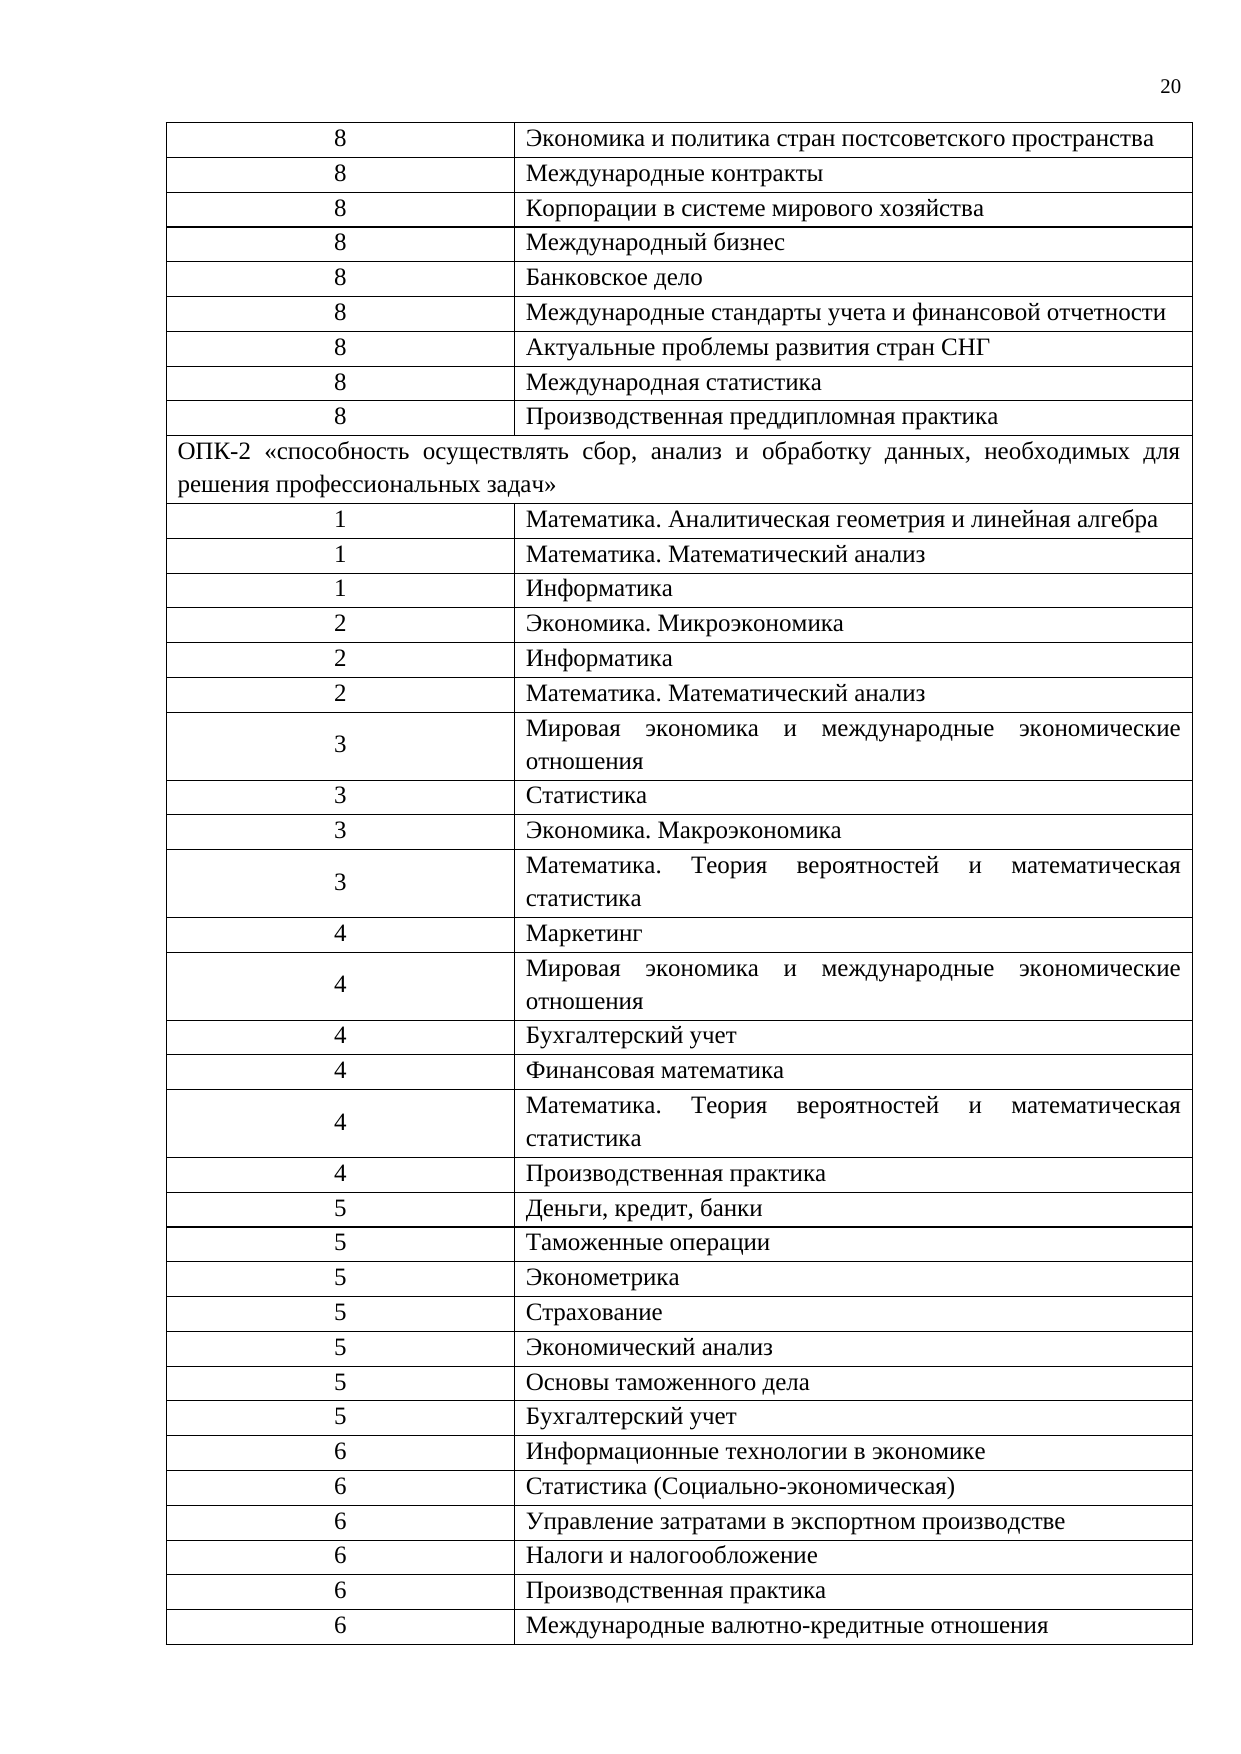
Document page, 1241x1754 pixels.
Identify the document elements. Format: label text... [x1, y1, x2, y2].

table_cell Корпорации в системе мирового хозяйства [515, 193, 1192, 226]
table_cell 8 [167, 332, 514, 366]
table_cell Информатика [515, 643, 1192, 677]
table_cell 3 [167, 815, 514, 849]
table_cell Информатика [515, 574, 1192, 607]
table_cell Статистика (Социально-экономическая) [515, 1471, 1192, 1505]
table_cell 8 [167, 367, 514, 400]
table_cell Экономический анализ [515, 1332, 1192, 1366]
table_cell Мировая экономика и международные экономические отношения [515, 953, 1192, 1019]
table_cell Международные стандарты учета и финансовой отчетности [515, 297, 1192, 331]
table_cell 5 [167, 1297, 514, 1331]
table_cell 5 [167, 1228, 514, 1261]
table_cell Мировая экономика и международные экономические отношения [515, 713, 1192, 779]
table_cell Основы таможенного дела [515, 1367, 1192, 1400]
table_cell 8 [167, 158, 514, 192]
table_cell Страхование [515, 1297, 1192, 1331]
table_cell Международные контракты [515, 158, 1192, 192]
table_cell 2 [167, 643, 514, 677]
table_cell 4 [167, 953, 514, 1019]
table_cell 5 [167, 1262, 514, 1296]
table_cell 4 [167, 918, 514, 952]
table_cell 3 [167, 781, 514, 814]
table_cell Налоги и налогообложение [515, 1541, 1192, 1574]
table_cell 8 [167, 228, 514, 261]
table_cell 3 [167, 713, 514, 779]
table_cell 8 [167, 262, 514, 296]
table_cell Математика. Теория вероятностей и математическая статистика [515, 1090, 1192, 1157]
table_cell Экономика. Макроэкономика [515, 815, 1192, 849]
table_cell Международная статистика [515, 367, 1192, 400]
table_cell Международный бизнес [515, 228, 1192, 261]
table_cell Экономика. Микроэкономика [515, 608, 1192, 642]
table_cell Актуальные проблемы развития стран СНГ [515, 332, 1192, 366]
table_cell Математика. Теория вероятностей и математическая статистика [515, 850, 1192, 917]
table_cell Статистика [515, 781, 1192, 814]
table_cell 6 [167, 1471, 514, 1505]
table_cell Математика. Математический анализ [515, 539, 1192, 572]
table_cell Экономика и политика стран постсоветского пространства [515, 123, 1192, 157]
table_cell 6 [167, 1541, 514, 1574]
table_cell Эконометрика [515, 1262, 1192, 1296]
table_cell Информационные технологии в экономике [515, 1436, 1192, 1470]
table_cell 8 [167, 193, 514, 226]
table_cell 5 [167, 1332, 514, 1366]
table_cell 1 [167, 574, 514, 607]
table_cell 8 [167, 123, 514, 157]
table_cell 4 [167, 1090, 514, 1157]
table_cell 6 [167, 1575, 514, 1609]
table_cell Таможенные операции [515, 1228, 1192, 1261]
table_cell Бухгалтерский учет [515, 1401, 1192, 1435]
table_cell 5 [167, 1193, 514, 1226]
table_cell 5 [167, 1367, 514, 1400]
table_cell 8 [167, 401, 514, 435]
table_cell 1 [167, 539, 514, 572]
table_cell Маркетинг [515, 918, 1192, 952]
table_cell Управление затратами в экспортном производстве [515, 1506, 1192, 1539]
table_cell 8 [167, 297, 514, 331]
table_cell 6 [167, 1610, 514, 1644]
table_cell ОПК-2 «способность осуществлять сбор, анализ и обработку данных, необходимых для решения профессиональных задач» [167, 436, 1192, 503]
table_cell 4 [167, 1055, 514, 1089]
table_cell 4 [167, 1158, 514, 1192]
table_cell 2 [167, 678, 514, 712]
table_cell Математика. Аналитическая геометрия и линейная алгебра [515, 504, 1192, 538]
table_cell 6 [167, 1436, 514, 1470]
table_cell Деньги, кредит, банки [515, 1193, 1192, 1226]
table_cell 3 [167, 850, 514, 917]
table_cell 5 [167, 1401, 514, 1435]
table_cell Финансовая математика [515, 1055, 1192, 1089]
table_cell Производственная практика [515, 1575, 1192, 1609]
table_cell Производственная преддипломная практика [515, 401, 1192, 435]
table_cell Бухгалтерский учет [515, 1021, 1192, 1054]
table_cell 6 [167, 1506, 514, 1539]
table_cell Математика. Математический анализ [515, 678, 1192, 712]
table_cell 2 [167, 608, 514, 642]
table_cell 4 [167, 1021, 514, 1054]
table_cell Международные валютно-кредитные отношения [515, 1610, 1192, 1644]
table_cell Производственная практика [515, 1158, 1192, 1192]
table_cell 1 [167, 504, 514, 538]
table_cell Банковское дело [515, 262, 1192, 296]
